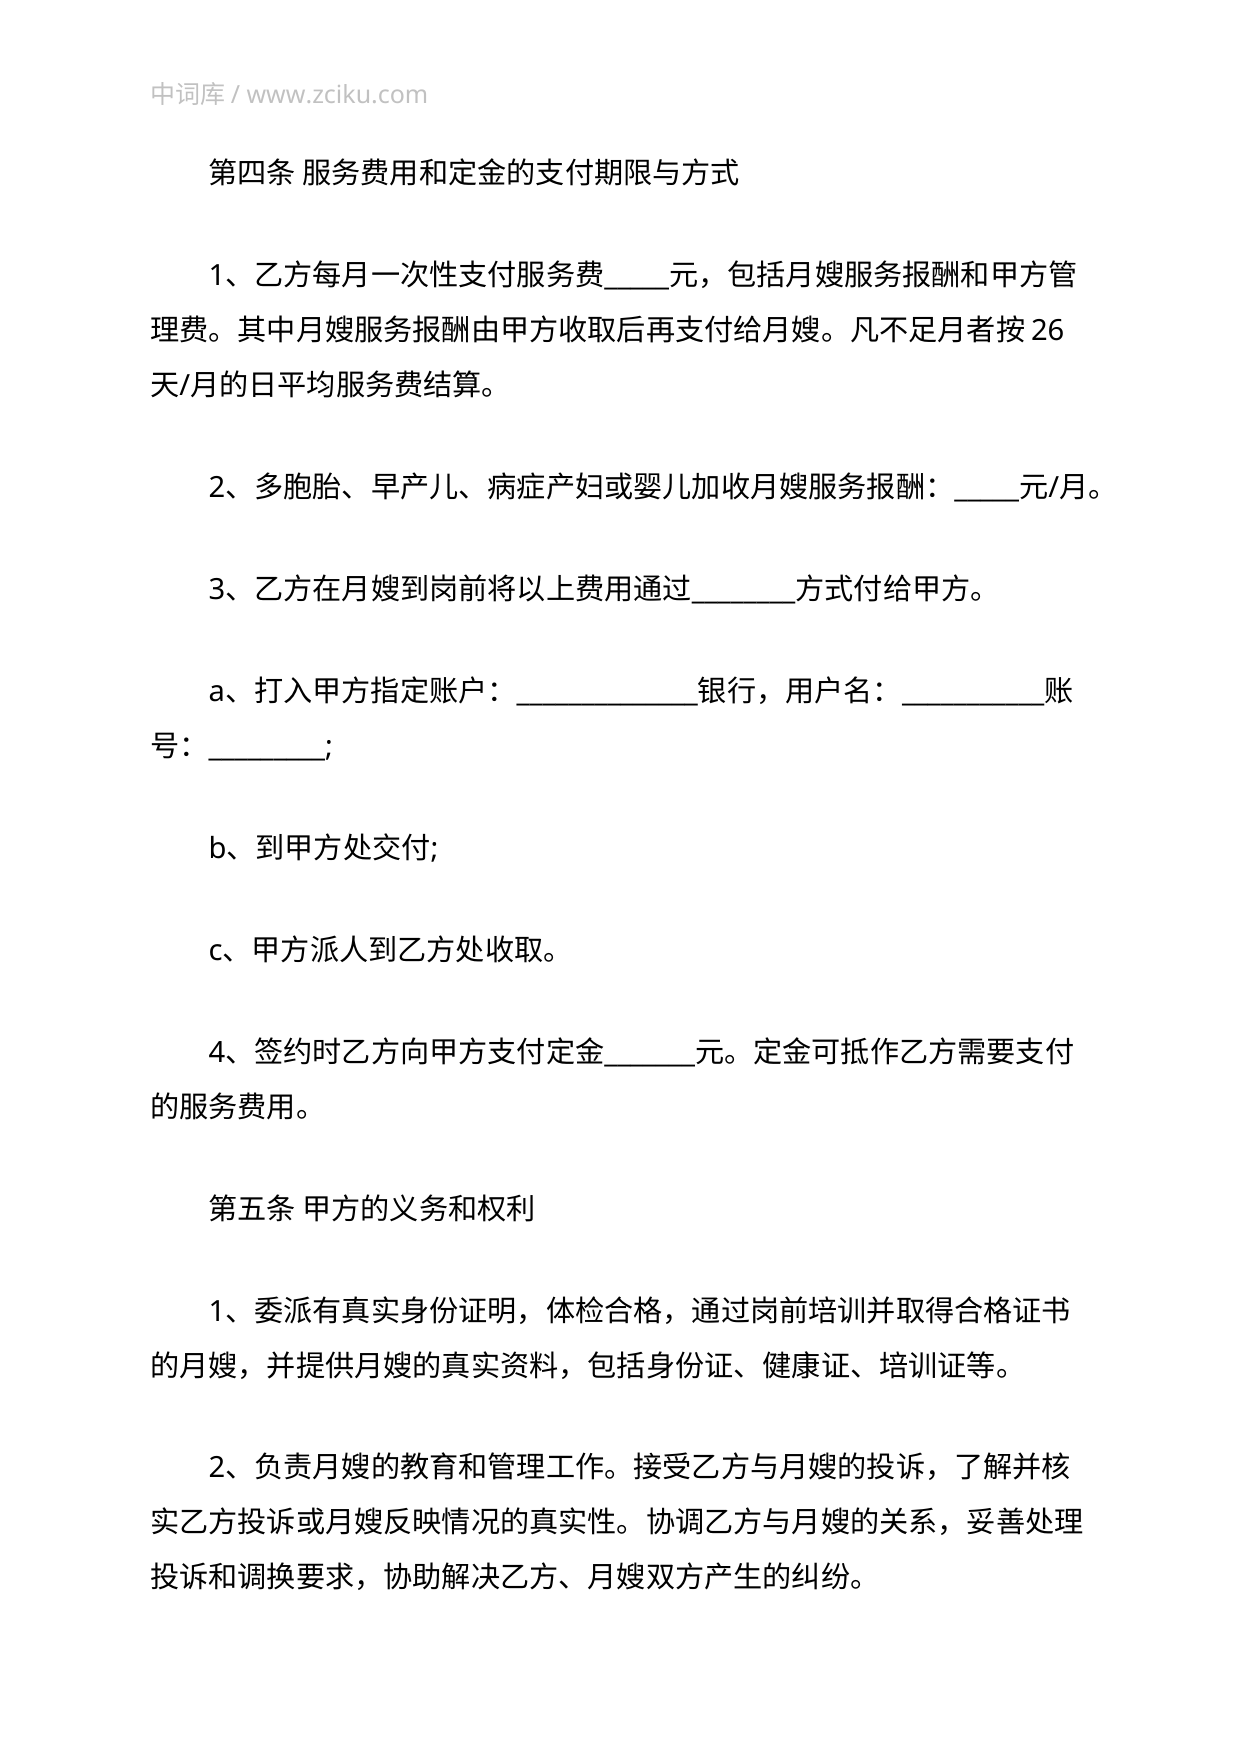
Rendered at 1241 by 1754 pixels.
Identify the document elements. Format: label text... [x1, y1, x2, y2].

text a、打入甲方指定账户：______________银行，用户名：___________账号：_________; [150, 668, 1090, 765]
text 第五条 甲方的义务和权利 [150, 1185, 1090, 1228]
text 2、多胞胎、早产儿、病症产妇或婴儿加收月嫂服务报酬：_____元/月。 [150, 464, 1090, 506]
text 第四条 服务费用和定金的支付期限与方式 [150, 150, 1090, 192]
text 2、负责月嫂的教育和管理工作。接受乙方与月嫂的投诉，了解并核实乙方投诉或月嫂反映情况的真实性。协调乙方与月嫂的关系，妥善处理投诉和调换要求，协助解决乙方、月嫂双方产生的纠纷。 [150, 1444, 1090, 1596]
text 1、乙方每月一次性支付服务费_____元，包括月嫂服务报酬和甲方管理费。其中月嫂服务报酬由甲方收取后再支付给月嫂。凡不足月者按26天/月的日平均服务费结算。 [150, 252, 1090, 404]
text b、到甲方处交付; [150, 825, 1090, 867]
text c、甲方派人到乙方处收取。 [150, 927, 1090, 969]
text 4、签约时乙方向甲方支付定金_______元。定金可抵作乙方需要支付的服务费用。 [150, 1029, 1090, 1126]
text 1、委派有真实身份证明，体检合格，通过岗前培训并取得合格证书的月嫂，并提供月嫂的真实资料，包括身份证、健康证、培训证等。 [150, 1287, 1090, 1384]
text 3、乙方在月嫂到岗前将以上费用通过________方式付给甲方。 [150, 566, 1090, 608]
